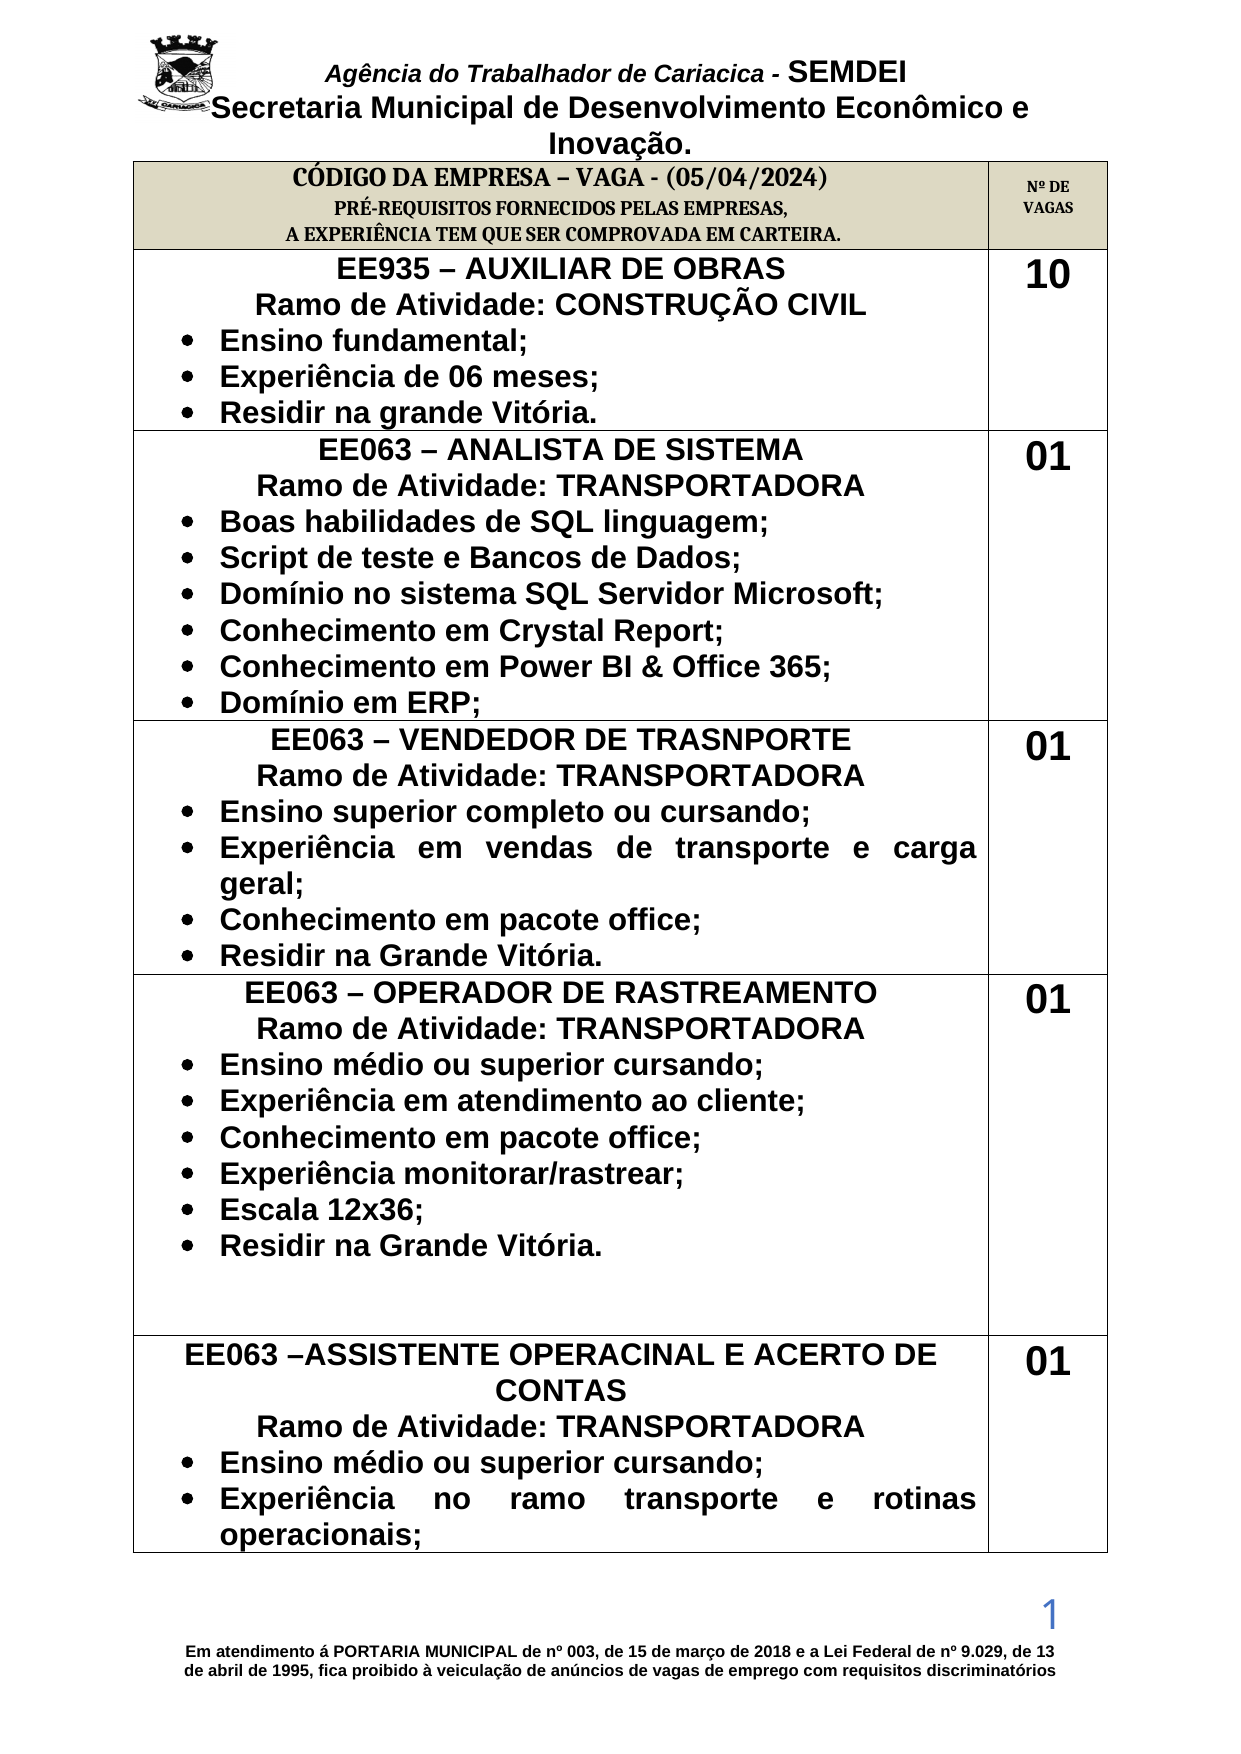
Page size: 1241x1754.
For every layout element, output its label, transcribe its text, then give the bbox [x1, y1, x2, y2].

table_cell EE063 – OPERADOR DE RASTREAMENTO Ramo de Atividade: TRANSPORTADORA Ensino médio ou superior cursando; Experiência em atendimento ao cliente; Conhecimento em pacote office; Experiência monitorar/rastrear; Escala 12x36; Residir na Grande Vitória. [134, 975, 988, 1335]
picture [134, 31, 237, 123]
table_cell EE935 – AUXILIAR DE OBRAS Ramo de Atividade: CONSTRUÇÃO CIVIL Ensino fundamental; Experiência de 06 meses; Residir na grande Vitória. [134, 250, 988, 430]
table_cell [134, 1336, 988, 1552]
table_cell 01 [989, 431, 1107, 720]
table_cell 01 [989, 1336, 1107, 1552]
table_cell 01 [989, 721, 1107, 973]
table_header Nº DE VAGAS [989, 162, 1107, 249]
table_cell EE063 – ANALISTA DE SISTEMA Ramo de Atividade: TRANSPORTADORA Boas habilidades de SQL linguagem; Script de teste e Bancos de Dados; Domínio no sistema SQL Servidor Microsoft; Conhecimento em Crystal Report; Conhecimento em Power BI & Office 365; Domínio em ERP; [134, 431, 988, 720]
table_cell EE063 – VENDEDOR DE TRASNPORTE Ramo de Atividade: TRANSPORTADORA Ensino superior completo ou cursando; Experiência em vendas de transporte e carga geral; Conhecimento em pacote office; Residir na Grande Vitória. [134, 721, 988, 973]
table_cell 10 [989, 250, 1107, 430]
table_header CÓDIGO DA EMPRESA – VAGA - (05/04/2024) PRÉ-REQUISITOS FORNECIDOS PELAS EMPRESAS, A EXPERIÊNCIA TEM QUE SER COMPROVADA EM CARTEIRA. [134, 162, 988, 249]
table_cell 01 [989, 975, 1107, 1335]
